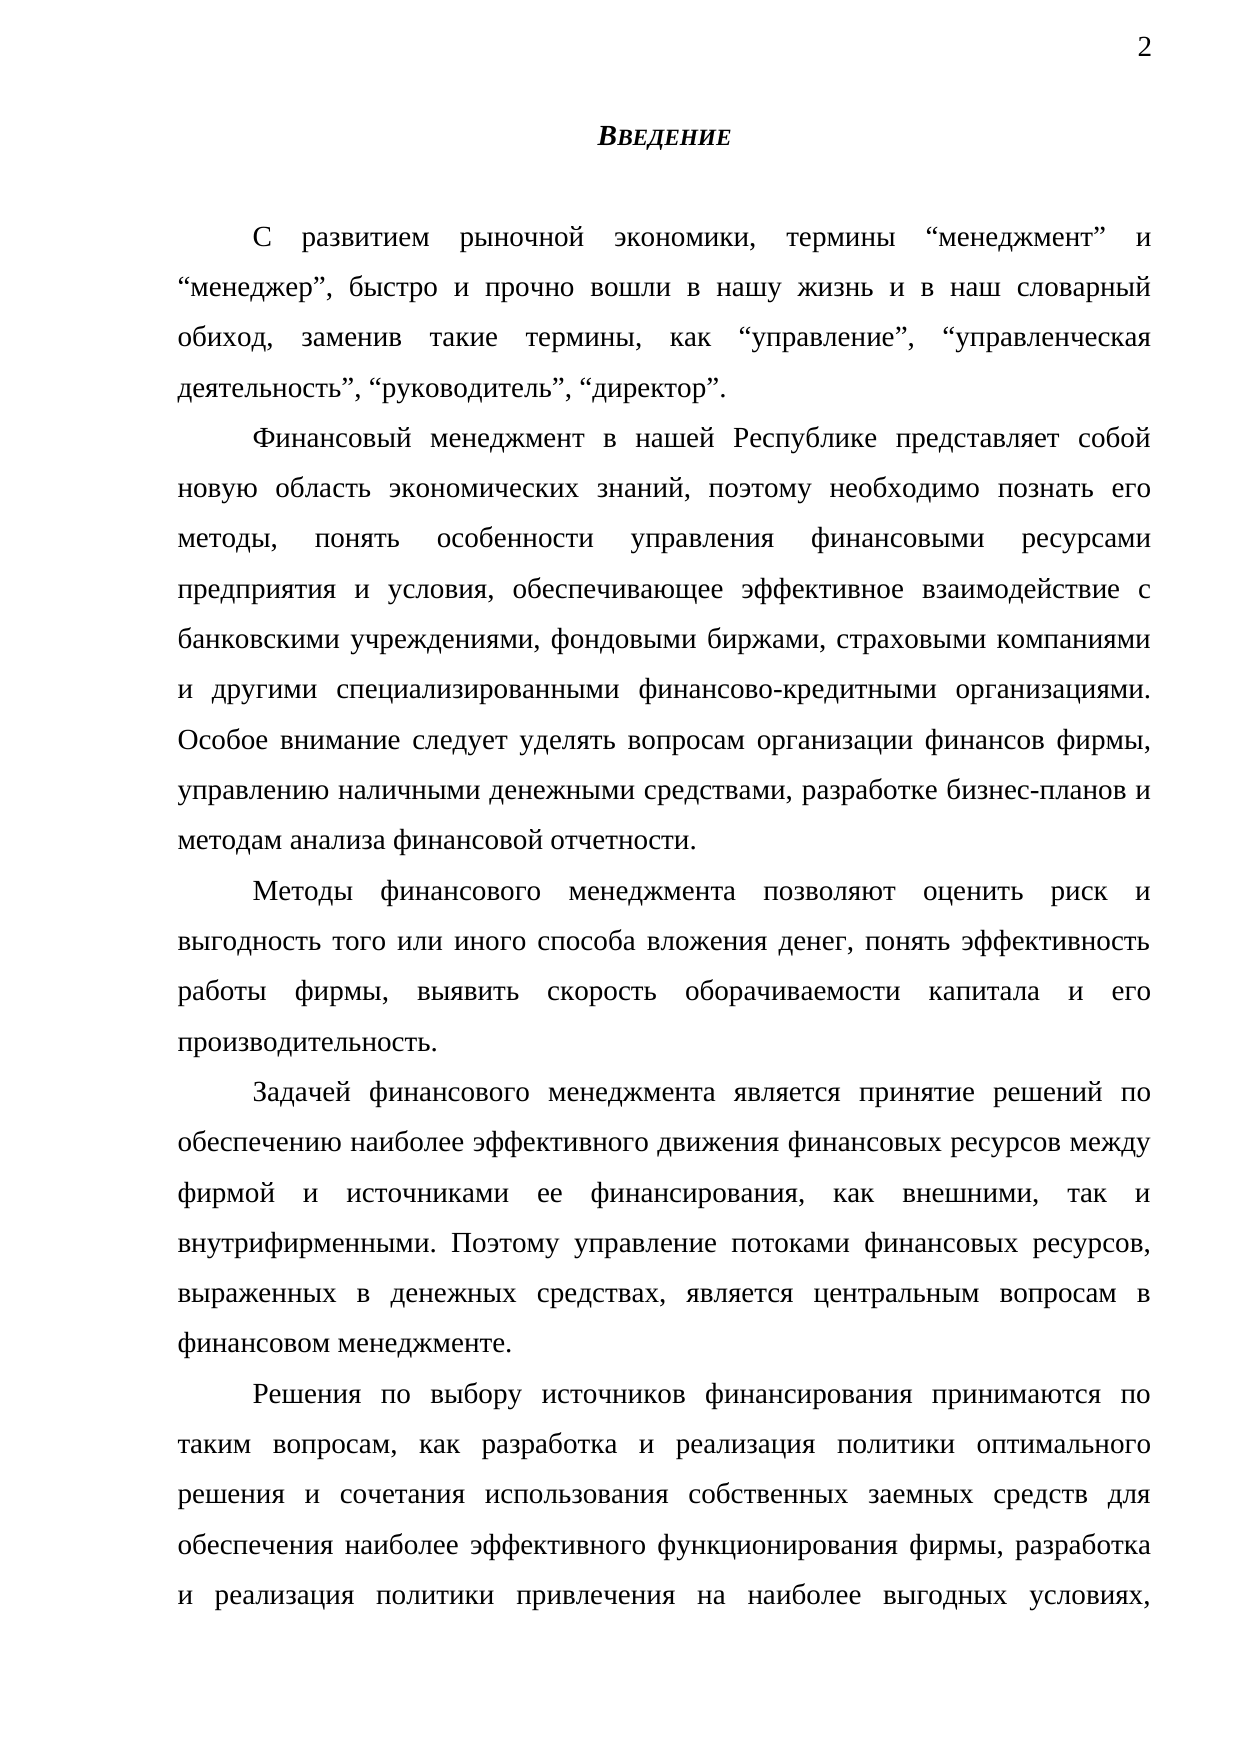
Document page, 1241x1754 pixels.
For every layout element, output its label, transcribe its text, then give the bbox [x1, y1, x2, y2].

text Задачей финансового менеджмента является принятие решений по обеспечению наиболее эффективного движения финансовых ресурсов между фирмой и источниками ее финансирования, как внешними, так и внутрифирменными. Поэтому управление потоками финансовых ресурсов, выраженных в денежных средствах, является центральным вопросам в финансовом менеджменте. [177, 1074, 1152, 1359]
text С развитием рыночной экономики, термины “менеджмент” и “менеджер”, быстро и прочно вошли в нашу жизнь и в наш словарный обиход, заменив такие термины, как “управление”, “управленческая деятельность”, “руководитель”, “директор”. [177, 219, 1152, 403]
text Финансовый менеджмент в нашей Республике представляет собой новую область экономических знаний, поэтому необходимо познать его методы, понять особенности управления финансовыми ресурсами предприятия и условия, обеспечивающее эффективное взаимодействие с банковскими учреждениями, фондовыми биржами, страховыми компаниями и другими специализированными финансово-кредитными организациями. Особое внимание следует уделять вопросам организации финансов фирмы, управлению наличными денежными средствами, разработке бизнес-планов и методам анализа финансовой отчетности. [177, 420, 1152, 856]
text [177, 1376, 1152, 1611]
text Методы финансового менеджмента позволяют оценить риск и выгодность того или иного способа вложения денег, понять эффективность работы фирмы, выявить скорость оборачиваемости капитала и его производительность. [177, 873, 1152, 1057]
subtitle Введение [177, 118, 1152, 152]
